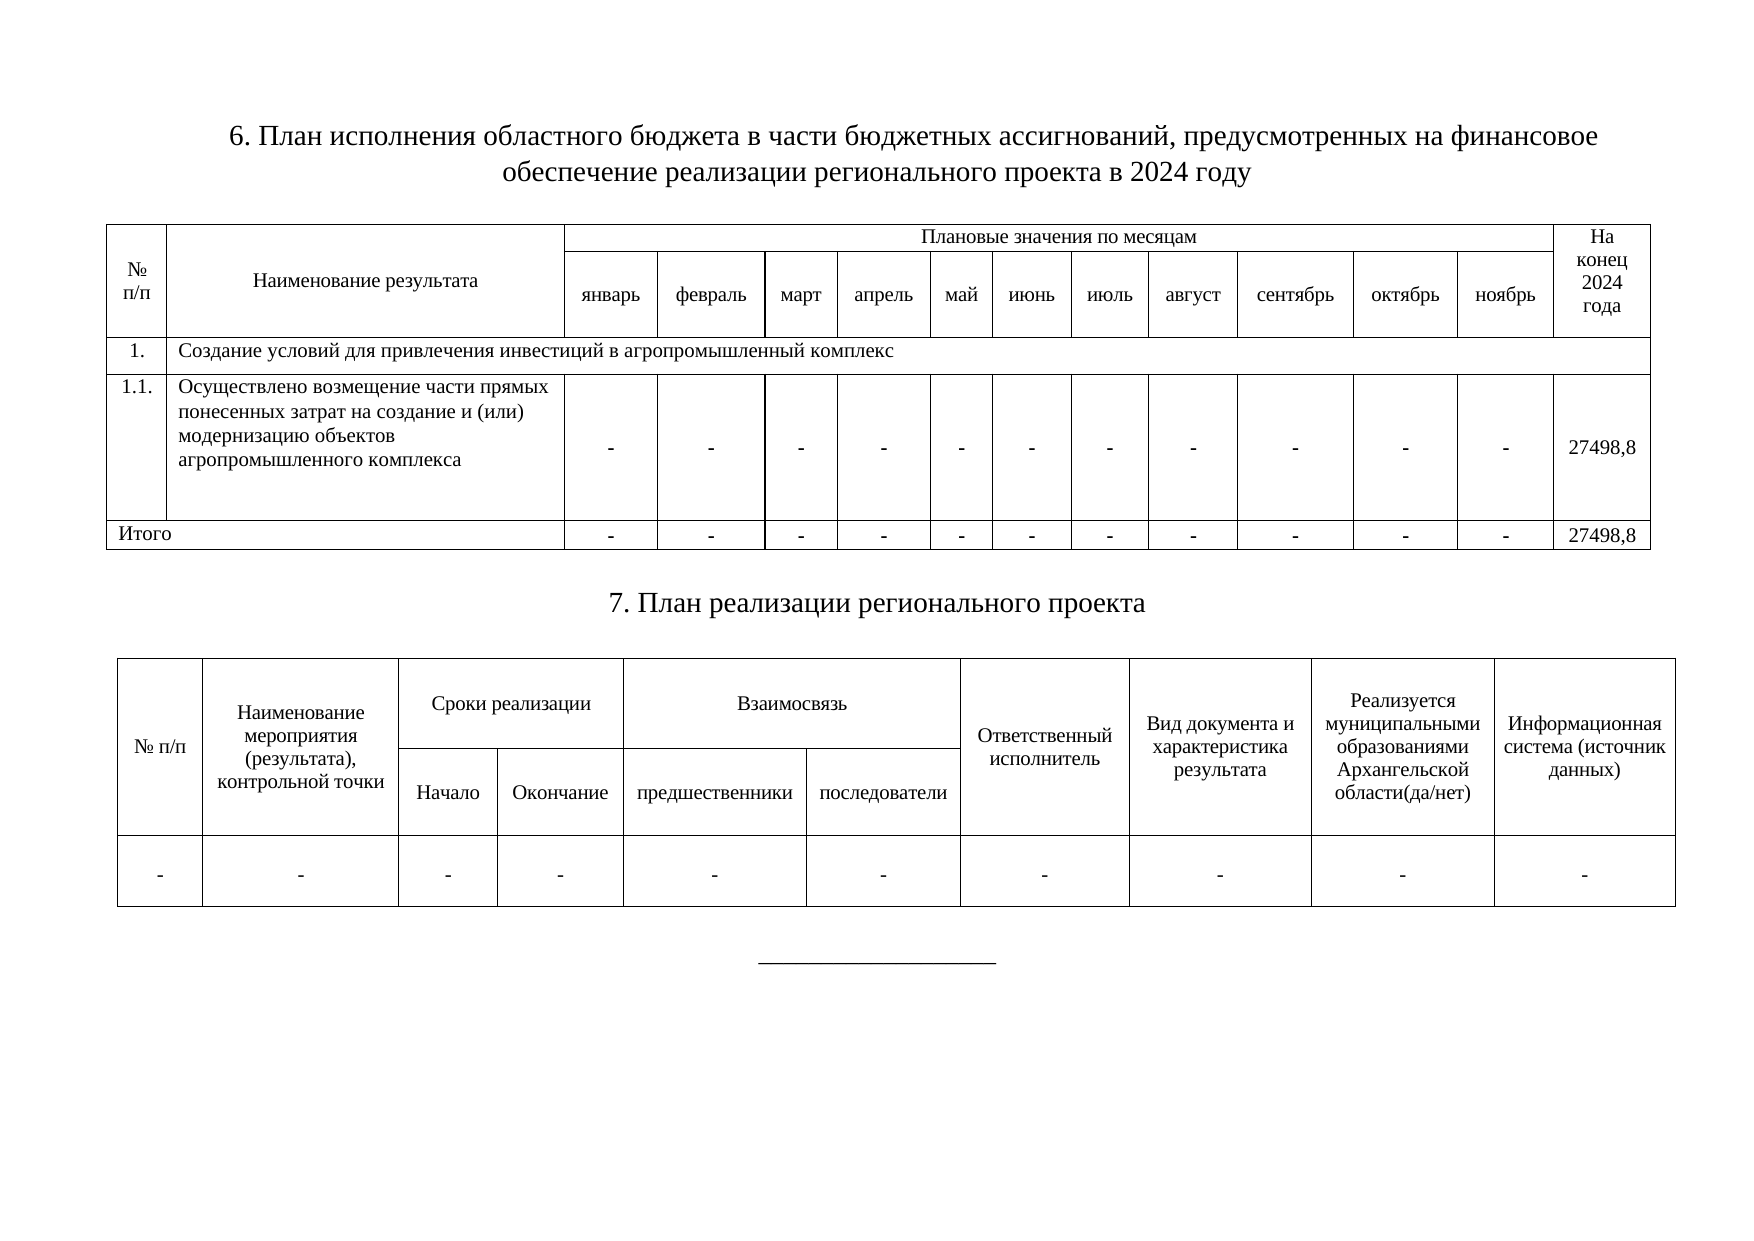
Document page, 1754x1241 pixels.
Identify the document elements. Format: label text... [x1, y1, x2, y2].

table_header Ответственный исполнитель [961, 659, 1129, 835]
table_cell Начало [399, 749, 497, 835]
table_cell 1. [107, 338, 166, 373]
table_cell январь [565, 252, 657, 337]
table_cell - [658, 375, 764, 520]
table_cell - [931, 375, 992, 520]
table_cell - [565, 375, 657, 520]
text 6. План исполнения областного бюджета в части бюджетных ассигнований, предусмотренных на финансовое обеспечение реализации регионального проекта в 2024 году [118, 118, 1636, 188]
table_cell Создание условий для привлечения инвестиций в агропромышленный комплекс [167, 338, 1650, 373]
table_cell - [1149, 375, 1237, 520]
table_header Вид документа и характеристика результата [1130, 659, 1311, 835]
table_cell Окончание [498, 749, 623, 835]
table_header Реализуется муниципальными образованиями Архангельской области(да/нет) [1312, 659, 1494, 835]
table_cell февраль [658, 252, 764, 337]
table_cell октябрь [1354, 252, 1457, 337]
table_cell - [1149, 521, 1237, 549]
table_cell - [1458, 521, 1553, 549]
table_cell последователи [807, 749, 960, 835]
table_cell - [838, 375, 930, 520]
table_cell - [961, 836, 1129, 906]
table_cell - [807, 836, 960, 906]
table_cell - [1495, 836, 1675, 906]
table_cell - [1312, 836, 1494, 906]
table_cell июнь [993, 252, 1071, 337]
table_header № п/п [107, 225, 166, 337]
table_cell - [766, 521, 837, 549]
text ___________________ [118, 938, 1636, 967]
table_cell - [993, 375, 1071, 520]
table_cell 27498,8 [1554, 521, 1650, 549]
table_cell ноябрь [1458, 252, 1553, 337]
table_cell - [1072, 521, 1148, 549]
text 7. План реализации регионального проекта [118, 585, 1636, 619]
table_cell - [1354, 375, 1457, 520]
table_cell - [993, 521, 1071, 549]
table_header Наименование мероприятия (результата), контрольной точки [203, 659, 398, 835]
table_header Плановые значения по месяцам [565, 225, 1553, 251]
table_cell - [624, 836, 806, 906]
table_cell Итого [107, 521, 564, 549]
table_header Наименование результата [167, 225, 564, 337]
table_cell июль [1072, 252, 1148, 337]
table_cell - [498, 836, 623, 906]
table_cell август [1149, 252, 1237, 337]
table_cell - [565, 521, 657, 549]
table_cell - [1130, 836, 1311, 906]
table_cell - [838, 521, 930, 549]
table_cell предшественники [624, 749, 806, 835]
table_header Сроки реализации [399, 659, 623, 748]
table_header На конец 2024 года [1554, 225, 1650, 337]
table_cell март [766, 252, 837, 337]
table_cell 27498,8 [1554, 375, 1650, 520]
table_cell - [1238, 375, 1353, 520]
table_cell - [399, 836, 497, 906]
table_cell - [658, 521, 764, 549]
table_header Информационная система (источник данных) [1495, 659, 1675, 835]
table_cell - [1072, 375, 1148, 520]
table_cell - [766, 375, 837, 520]
table_cell - [931, 521, 992, 549]
table_cell апрель [838, 252, 930, 337]
table_cell 1.1. [107, 375, 166, 520]
table_cell Осуществлено возмещение части прямых понесенных затрат на создание и (или) модернизацию объектов агропромышленного комплекса [167, 375, 564, 520]
table_cell - [1458, 375, 1553, 520]
table_cell - [1238, 521, 1353, 549]
table_cell - [1354, 521, 1457, 549]
table_header Взаимосвязь [624, 659, 960, 748]
table_cell - [203, 836, 398, 906]
table_header № п/п [118, 659, 202, 835]
table_cell май [931, 252, 992, 337]
table_cell - [118, 836, 202, 906]
table_cell сентябрь [1238, 252, 1353, 337]
